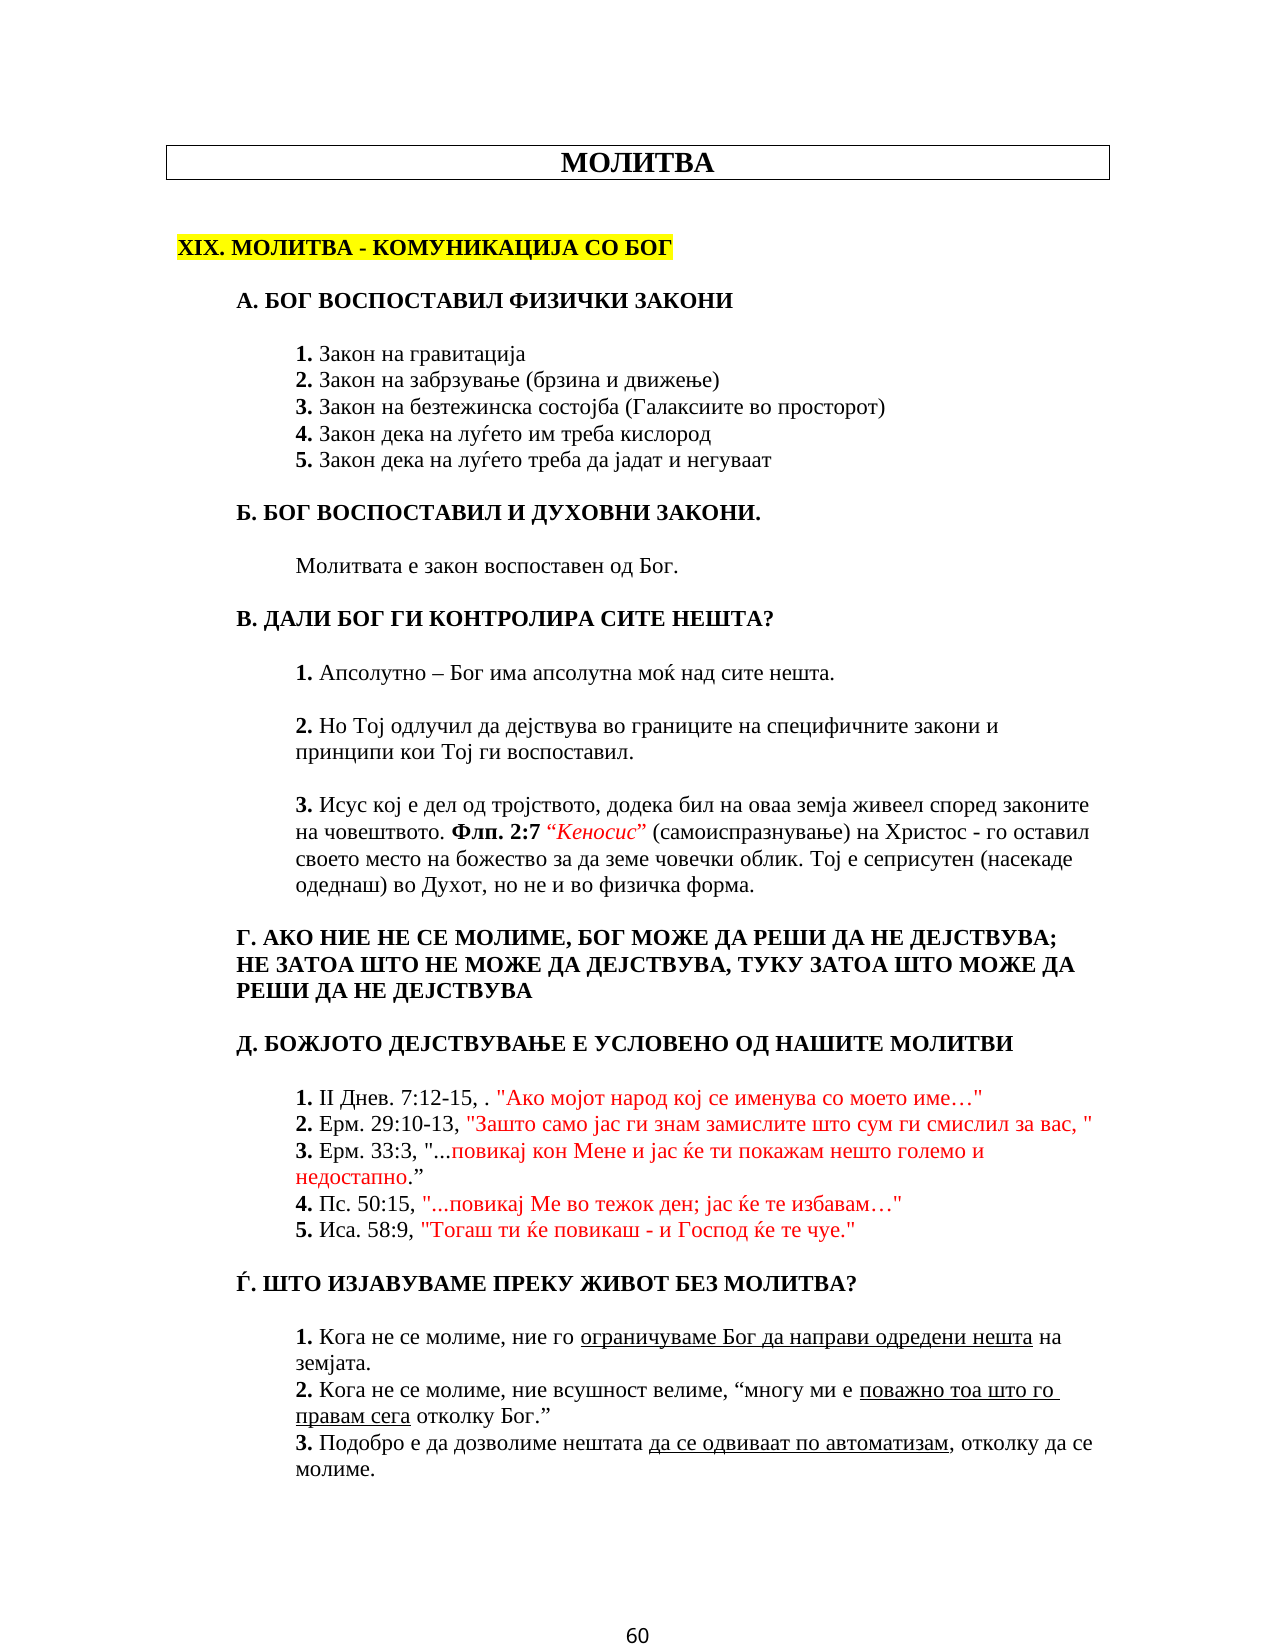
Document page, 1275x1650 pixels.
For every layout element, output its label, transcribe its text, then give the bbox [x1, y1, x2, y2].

text XIX. МОЛИТВА - КОМУНИКАЦИЈА СО БОГ [177, 233, 1098, 260]
text 5. Иса. 58:9, "Тогаш ти ќе повикаш - и Господ ќе те чуе." [295, 1216, 1098, 1243]
text А. БОГ ВОСПОСТАВИЛ ФИЗИЧКИ ЗАКОНИ [236, 287, 1098, 313]
text 1. Закон на гравитација [295, 340, 1098, 366]
text 1. II Днев. 7:12-15, . "Ако мојот народ кој се именува со моето име…" [295, 1083, 1098, 1110]
text В. ДАЛИ БОГ ГИ КОНТРОЛИРА СИТЕ НЕШТА? [236, 605, 1098, 632]
text 4. Закон дека на луѓето им треба кислород [295, 419, 1098, 446]
text Д. БОЖЈОТО ДЕЈСТВУВАЊЕ Е УСЛОВЕНО ОД НАШИТЕ МОЛИТВИ [236, 1030, 1098, 1057]
table_header МОЛИТВА [167, 146, 1109, 179]
text 1. Апсолутно – Бог има апсолутна моќ над сите нешта. [295, 658, 1098, 685]
text 2. Но Тој одлучил да дејствува во границите на специфичните закони и принципи кои Тој ги воспоставил. [295, 712, 1098, 765]
text 3. Исус кој е дел од тројството, додека бил на оваа земја живеел според законите на човештвото. Флп. 2:7 “Кеносис” (самоиспразнување) на Христос - го оставил своето место на божество за да земе човечки облик. Тој е сеприсутен (насекаде одеднаш) во Духот, но не и во физичка форма. [295, 791, 1098, 897]
text 3. Ерм. 33:3, "...повикај кон Мене и јас ќе ти покажам нешто големо и недостапно.” [295, 1137, 1098, 1190]
text 3. Закон на безтежинска состојба (Галаксиите во просторот) [295, 393, 1098, 419]
text 4. Пс. 50:15, "...повикај Ме во тежок ден; јас ќе те избавам…" [295, 1190, 1098, 1216]
text Ѓ. ШТО ИЗЈАВУВАМЕ ПРЕКУ ЖИВОТ БЕЗ МОЛИТВА? [236, 1269, 1098, 1296]
text 2. Закон на забрзување (брзина и движење) [295, 366, 1098, 393]
text 1. Кога не се молиме, ние го ограничуваме Бог да направи одредени нешта на земјата. [295, 1322, 1098, 1376]
text НЕ ЗАТОА ШТО НЕ МОЖЕ ДА ДЕЈСТВУВА, ТУКУ ЗАТОА ШТО МОЖЕ ДА РЕШИ ДА НЕ ДЕЈСТВУВА [236, 951, 1098, 1004]
text 2. Ерм. 29:10-13, "Зашто само јас ги знам замислите што сум ги смислил за вас, " [295, 1110, 1098, 1137]
text Молитвата е закон воспоставен од Бог. [295, 552, 1098, 579]
text 2. Кога не се молиме, ние всушност велиме, “многу ми е поважно тоа што го правам сега отколку Бог.” [295, 1376, 1098, 1429]
text 3. Подобро е да дозволиме нештата да се одвиваат по автоматизам, отколку да се молиме. [295, 1429, 1098, 1482]
text Б. БОГ ВОСПОСТАВИЛ И ДУХОВНИ ЗАКОНИ. [236, 499, 1098, 526]
text 5. Закон дека на луѓето треба да јадат и негуваат [295, 446, 1098, 472]
text Г. АКО НИЕ НЕ СЕ МОЛИМЕ, БОГ МОЖЕ ДА РЕШИ ДА НЕ ДЕЈСТВУВА; [236, 924, 1098, 951]
